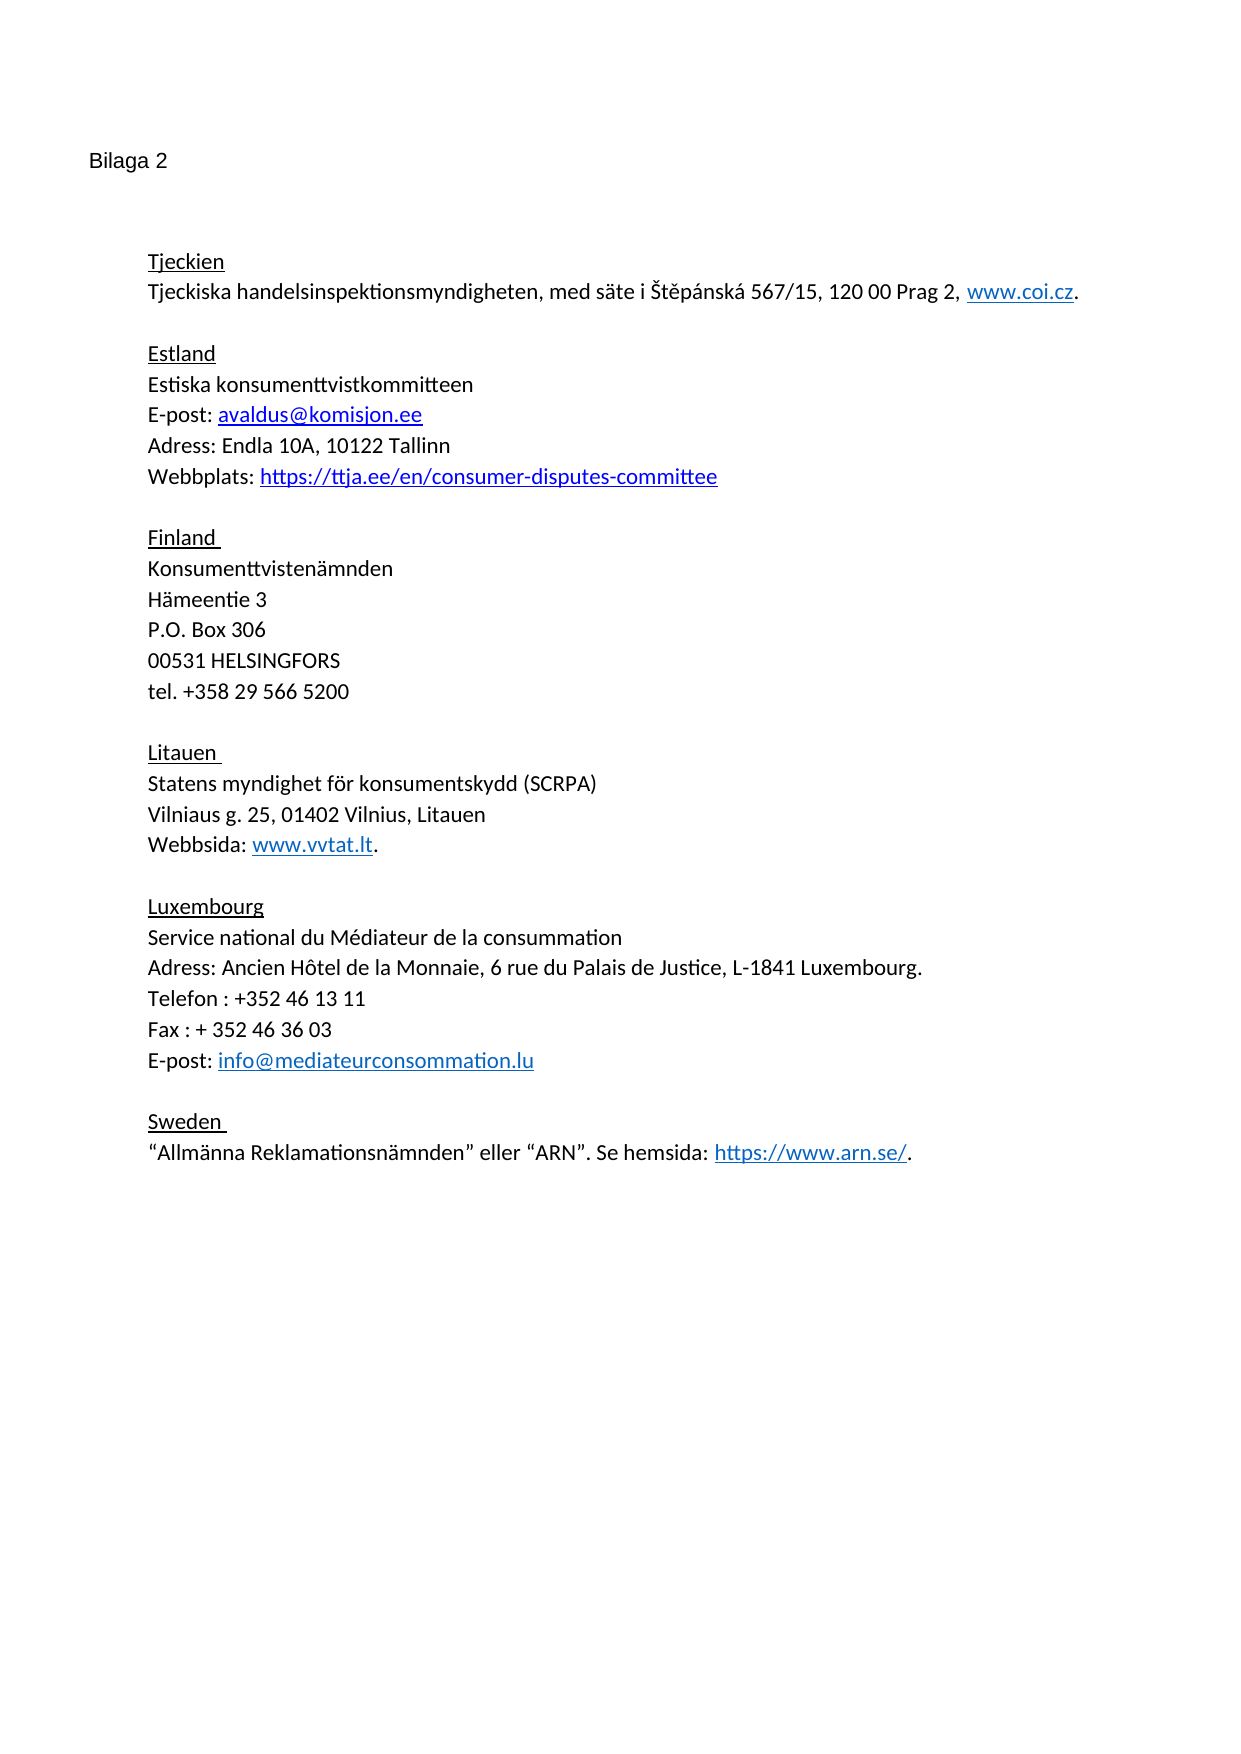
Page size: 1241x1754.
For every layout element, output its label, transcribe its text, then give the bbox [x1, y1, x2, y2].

text Service national du Médiateur de la consummation [148, 923, 1093, 951]
text Luxembourg [148, 892, 1093, 920]
text Adress: Ancien Hôtel de la Monnaie, 6 rue du Palais de Justice, L-1841 Luxembourg. [148, 953, 1093, 982]
text Estland [148, 339, 1093, 367]
text Vilniaus g. 25, 01402 Vilnius, Litauen [148, 800, 1093, 828]
text Fax : + 352 46 36 03 [148, 1015, 1093, 1043]
text Finland [148, 523, 1093, 551]
text Tjeckiska handelsinspektionsmyndigheten, med säte i Štěpánská 567/15, 120 00 Prag 2, www.coi.cz. [148, 277, 1093, 306]
text Hämeentie 3 [148, 585, 1093, 613]
text Tjeckien [148, 247, 1093, 275]
text 00531 HELSINGFORS [148, 646, 1093, 674]
text Webbsida: www.vvtat.lt. [148, 831, 1093, 859]
text Konsumenttvistenämnden [148, 554, 1093, 582]
text Statens myndighet för konsumentskydd (SCRPA) [148, 769, 1093, 797]
text Sweden [148, 1107, 1093, 1135]
text Estiska konsumenttvistkommitteen E-post: avaldus@komisjon.ee Adress: Endla 10A, 10122 Tallinn Webbplats: https://ttja.ee/en/consumer-disputes-committee [148, 370, 1093, 490]
text “Allmänna Reklamationsnämnden” eller “ARN”. Se hemsida: https://www.arn.se/. [148, 1138, 1093, 1166]
text Telefon : +352 46 13 11 [148, 984, 1093, 1012]
text Litauen [148, 738, 1093, 766]
list Bilaga 2 [88, 148, 1093, 173]
text E-post: info@mediateurconsommation.lu [148, 1046, 1093, 1074]
text tel. +358 29 566 5200 [148, 677, 1093, 705]
text P.O. Box 306 [148, 616, 1093, 643]
